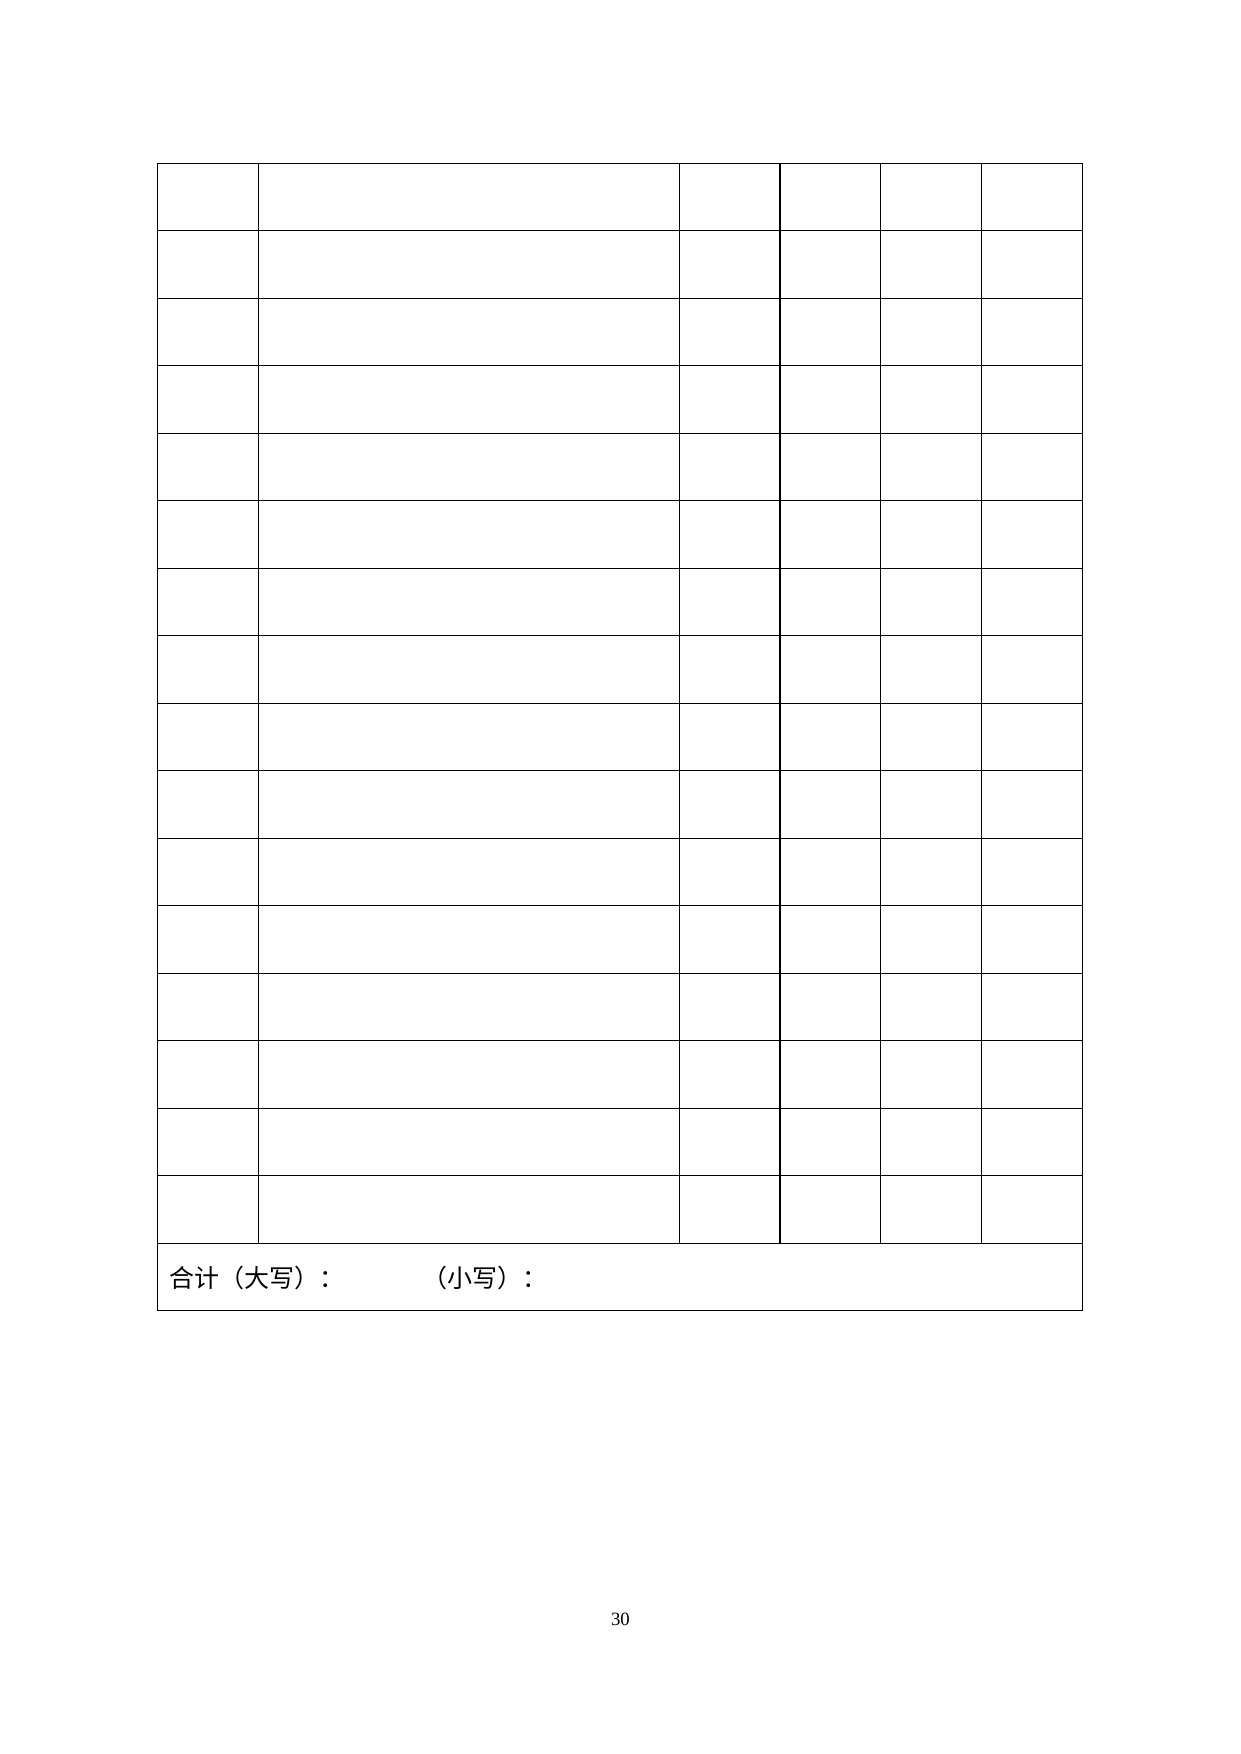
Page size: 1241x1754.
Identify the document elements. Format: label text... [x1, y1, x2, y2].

table_cell [259, 366, 679, 432]
table_cell [881, 501, 981, 567]
table_cell [680, 299, 779, 365]
table_cell [781, 231, 880, 297]
table_cell [781, 1109, 880, 1175]
table_cell [158, 974, 258, 1040]
table_cell [982, 974, 1082, 1040]
table_cell [781, 366, 880, 432]
table_cell [881, 164, 981, 230]
table_cell [982, 771, 1082, 837]
table_cell [680, 434, 779, 500]
table_cell [982, 366, 1082, 432]
table_cell 合计（大写）： （小写）： [158, 1244, 1082, 1310]
table_cell [781, 636, 880, 702]
table_cell [982, 434, 1082, 500]
table_cell [680, 1176, 779, 1242]
table_cell [982, 569, 1082, 635]
table_cell [158, 164, 258, 230]
table_cell [781, 299, 880, 365]
table_cell [259, 231, 679, 297]
table_cell [680, 974, 779, 1040]
table_cell [781, 1041, 880, 1107]
table_cell [982, 299, 1082, 365]
table_cell [259, 974, 679, 1040]
table_cell [881, 704, 981, 770]
table_cell [158, 839, 258, 905]
table_cell [881, 771, 981, 837]
table_cell [259, 839, 679, 905]
table_cell [680, 366, 779, 432]
table_cell [259, 501, 679, 567]
table_cell [881, 434, 981, 500]
table_cell [881, 839, 981, 905]
table_cell [259, 434, 679, 500]
table_cell [158, 636, 258, 702]
table_cell [781, 164, 880, 230]
table_cell [881, 366, 981, 432]
table_cell [158, 434, 258, 500]
table_cell [158, 299, 258, 365]
table_cell [158, 1109, 258, 1175]
table_cell [781, 569, 880, 635]
table_cell [680, 164, 779, 230]
table_cell [259, 1041, 679, 1107]
table_cell [982, 501, 1082, 567]
table_cell [680, 1109, 779, 1175]
table_cell [982, 1109, 1082, 1175]
table_cell [881, 299, 981, 365]
table_cell [259, 299, 679, 365]
table_cell [680, 569, 779, 635]
table_cell [982, 1176, 1082, 1242]
table_cell [158, 1176, 258, 1242]
table_cell [259, 771, 679, 837]
table_cell [680, 636, 779, 702]
table_cell [881, 906, 981, 972]
table_cell [259, 569, 679, 635]
table_cell [982, 636, 1082, 702]
table_cell [680, 906, 779, 972]
table_cell [680, 1041, 779, 1107]
table_cell [259, 1109, 679, 1175]
table_cell [781, 906, 880, 972]
table_cell [158, 704, 258, 770]
table_cell [259, 1176, 679, 1242]
table_cell [881, 1109, 981, 1175]
table_cell [781, 839, 880, 905]
table_cell [259, 164, 679, 230]
table_cell [881, 231, 981, 297]
table_cell [259, 906, 679, 972]
table_cell [158, 501, 258, 567]
table_cell [158, 771, 258, 837]
table_cell [781, 1176, 880, 1242]
table_cell [680, 501, 779, 567]
table_cell [259, 636, 679, 702]
table_cell [680, 771, 779, 837]
table_cell [781, 501, 880, 567]
table_cell [680, 704, 779, 770]
table_cell [982, 906, 1082, 972]
table_cell [982, 1041, 1082, 1107]
table_cell [781, 704, 880, 770]
table_cell [680, 839, 779, 905]
table_cell [158, 906, 258, 972]
table_cell [781, 434, 880, 500]
table_cell [158, 569, 258, 635]
table_cell [982, 164, 1082, 230]
table_cell [680, 231, 779, 297]
table_cell [259, 704, 679, 770]
table_cell [881, 974, 981, 1040]
table_cell [881, 569, 981, 635]
table_cell [881, 636, 981, 702]
table_cell [881, 1176, 981, 1242]
table_cell [982, 231, 1082, 297]
table_cell [982, 704, 1082, 770]
table_cell [881, 1041, 981, 1107]
table_cell [158, 1041, 258, 1107]
table_cell [982, 839, 1082, 905]
table_cell [781, 974, 880, 1040]
table_cell [781, 771, 880, 837]
table_cell [158, 231, 258, 297]
table_cell [158, 366, 258, 432]
